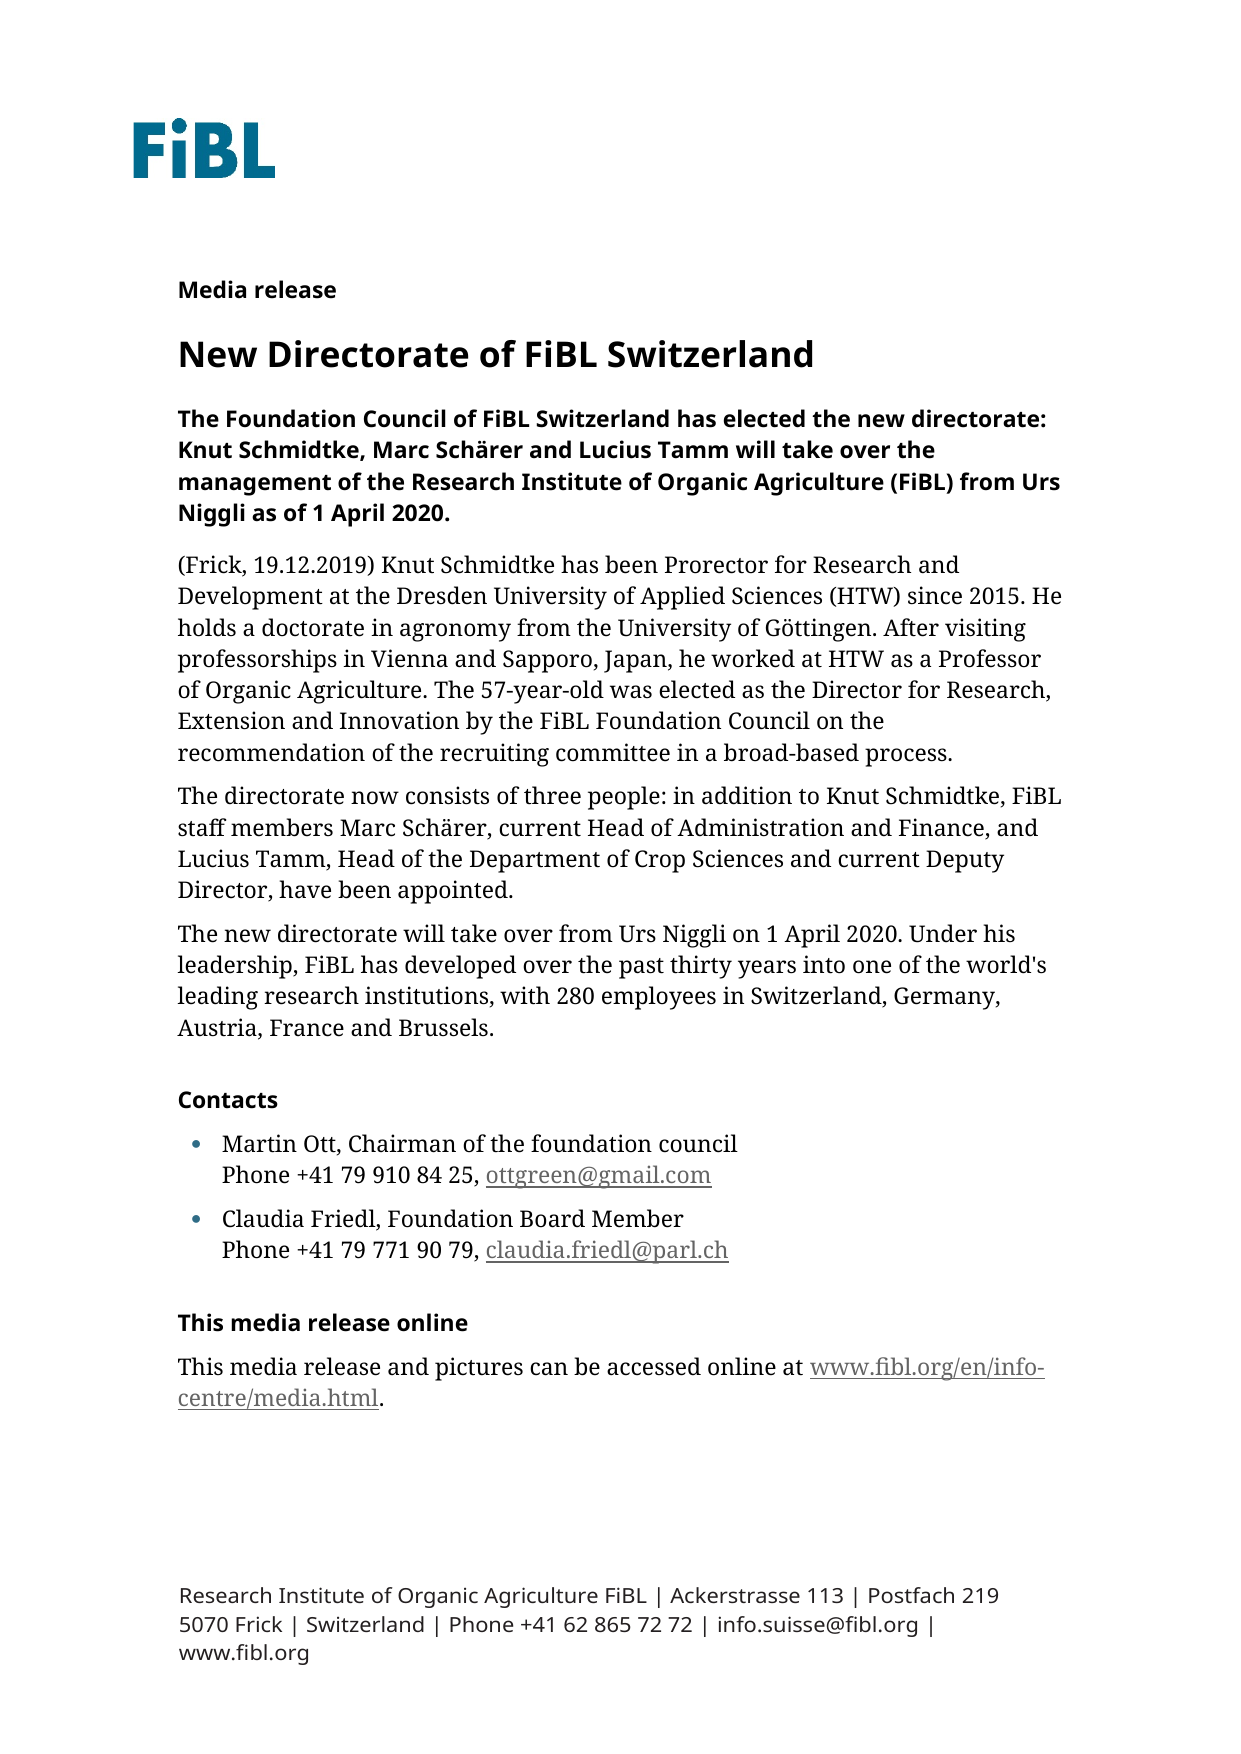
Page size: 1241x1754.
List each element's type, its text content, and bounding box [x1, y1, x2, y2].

text This media release online [177, 1307, 1063, 1339]
picture [133, 118, 275, 178]
text Claudia Friedl, Foundation Board Member Phone +41 79 771 90 79, claudia.friedl@parl.ch [192, 1203, 1063, 1266]
text The new directorate will take over from Urs Niggli on 1 April 2020. Under his leadership, FiBL has developed over the past thirty years into one of the world's leading research institutions, with 280 employees in Switzerland, Germany, Austria, France and Brussels. [177, 918, 1063, 1043]
text This media release and pictures can be accessed online at www.fibl.org/en/info-centre/media.html. [177, 1351, 1063, 1414]
text Media release [177, 274, 1063, 305]
text (Frick, 19.12.2019) Knut Schmidtke has been Prorector for Research and Development at the Dresden University of Applied Sciences (HTW) since 2015. He holds a doctorate in agronomy from the University of Göttingen. After visiting professorships in Vienna and Sapporo, Japan, he worked at HTW as a Professor of Organic Agriculture. The 57-year-old was elected as the Director for Research, Extension and Innovation by the FiBL Foundation Council on the recommendation of the recruiting committee in a broad-based process. [177, 549, 1063, 768]
picture [210, 134, 219, 144]
text Contacts [177, 1084, 1063, 1116]
text The directorate now consists of three people: in addition to Knut Schmidtke, FiBL staff members Marc Schärer, current Head of Administration and Finance, and Lucius Tamm, Head of the Department of Crop Sciences and current Deputy Director, have been appointed. [177, 780, 1063, 905]
text New Directorate of FiBL Switzerland [177, 330, 1063, 378]
picture [210, 156, 222, 167]
text Martin Ott, Chairman of the foundation council Phone +41 79 910 84 25, ottgreen@gmail.com [192, 1128, 1063, 1191]
text The Foundation Council of FiBL Switzerland has elected the new directorate: Knut Schmidtke, Marc Schärer and Lucius Tamm will take over the management of the Research Institute of Organic Agriculture (FiBL) from Urs Niggli as of 1 April 2020. [177, 403, 1063, 528]
